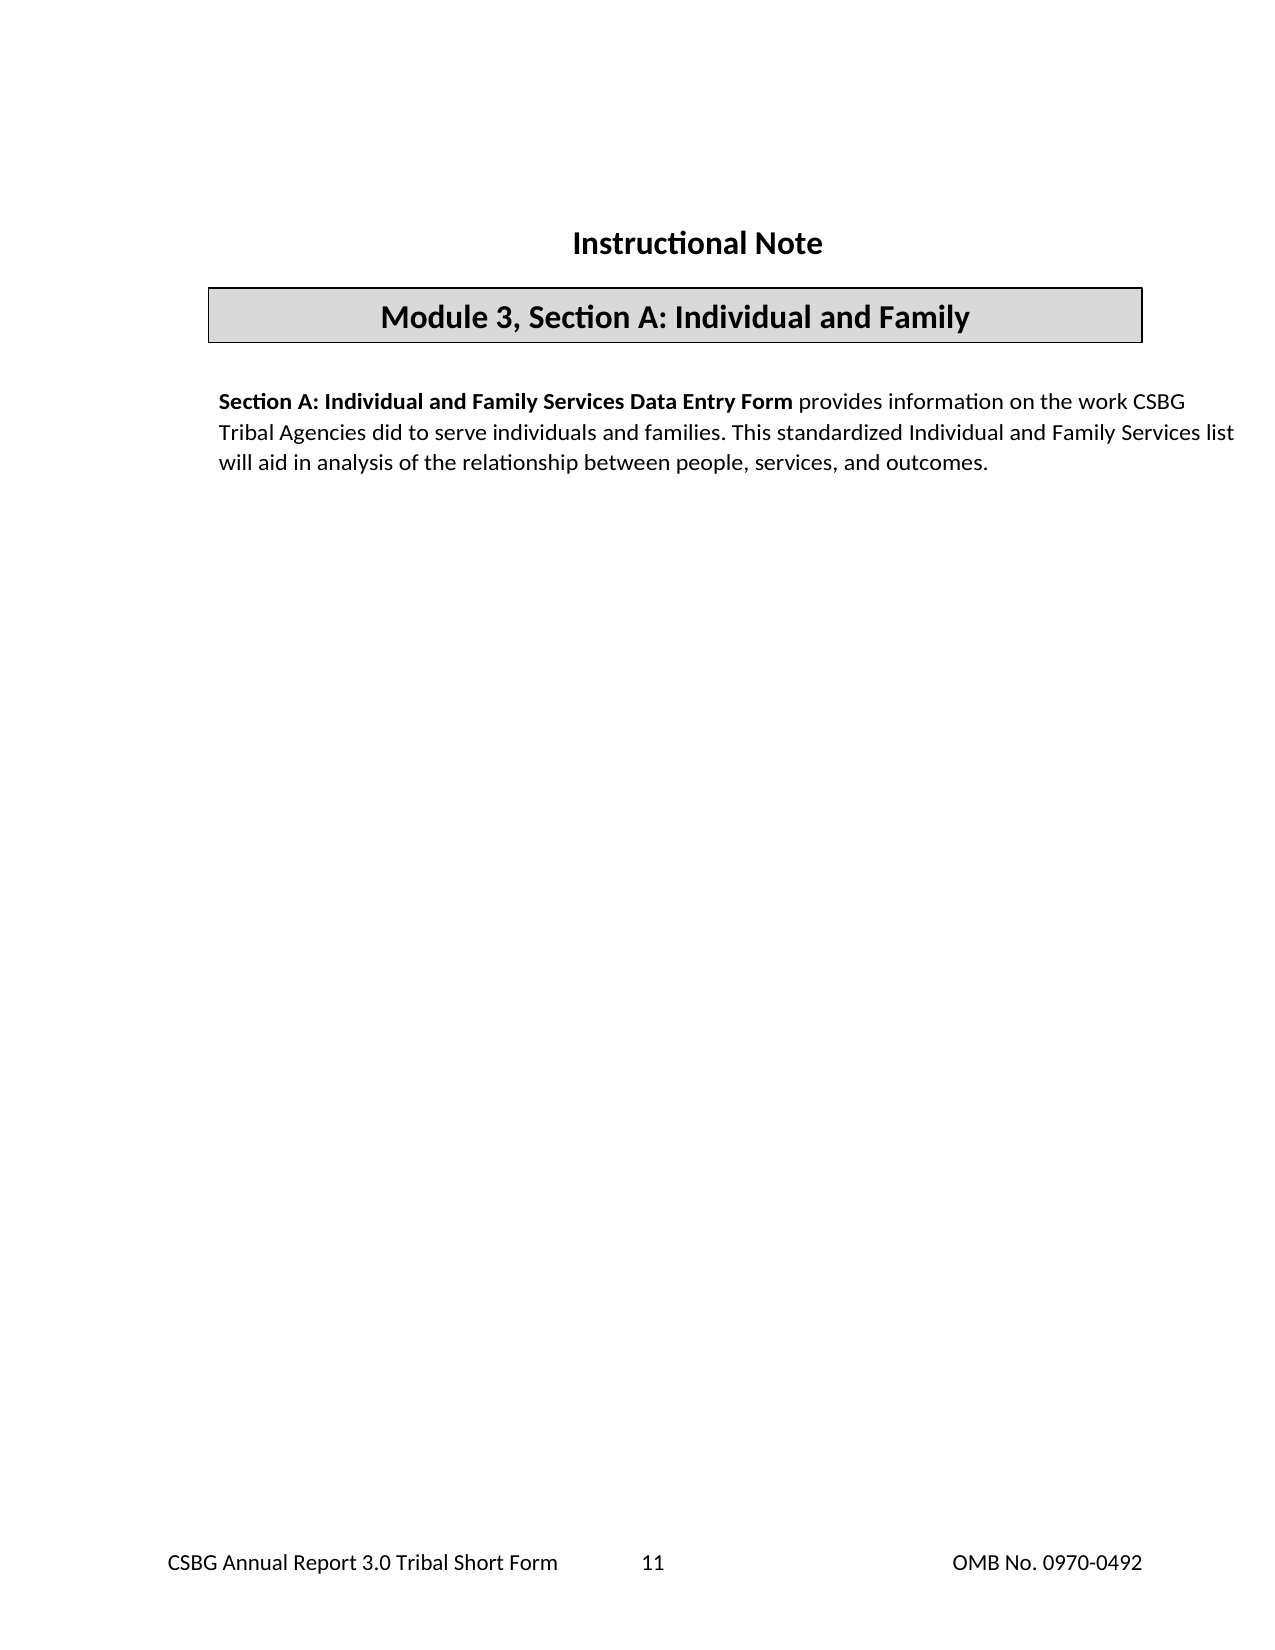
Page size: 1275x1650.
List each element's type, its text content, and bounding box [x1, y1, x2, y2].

text Section A: Individual and Family Services Data Entry Form provides information on the work CSBG Tribal Agencies did to serve individuals and families. This standardized Individual and Family Services list will aid in analysis of the relationship between people, services, and outcomes. [219, 387, 1242, 476]
subtitle Instructional Note [154, 222, 1242, 263]
